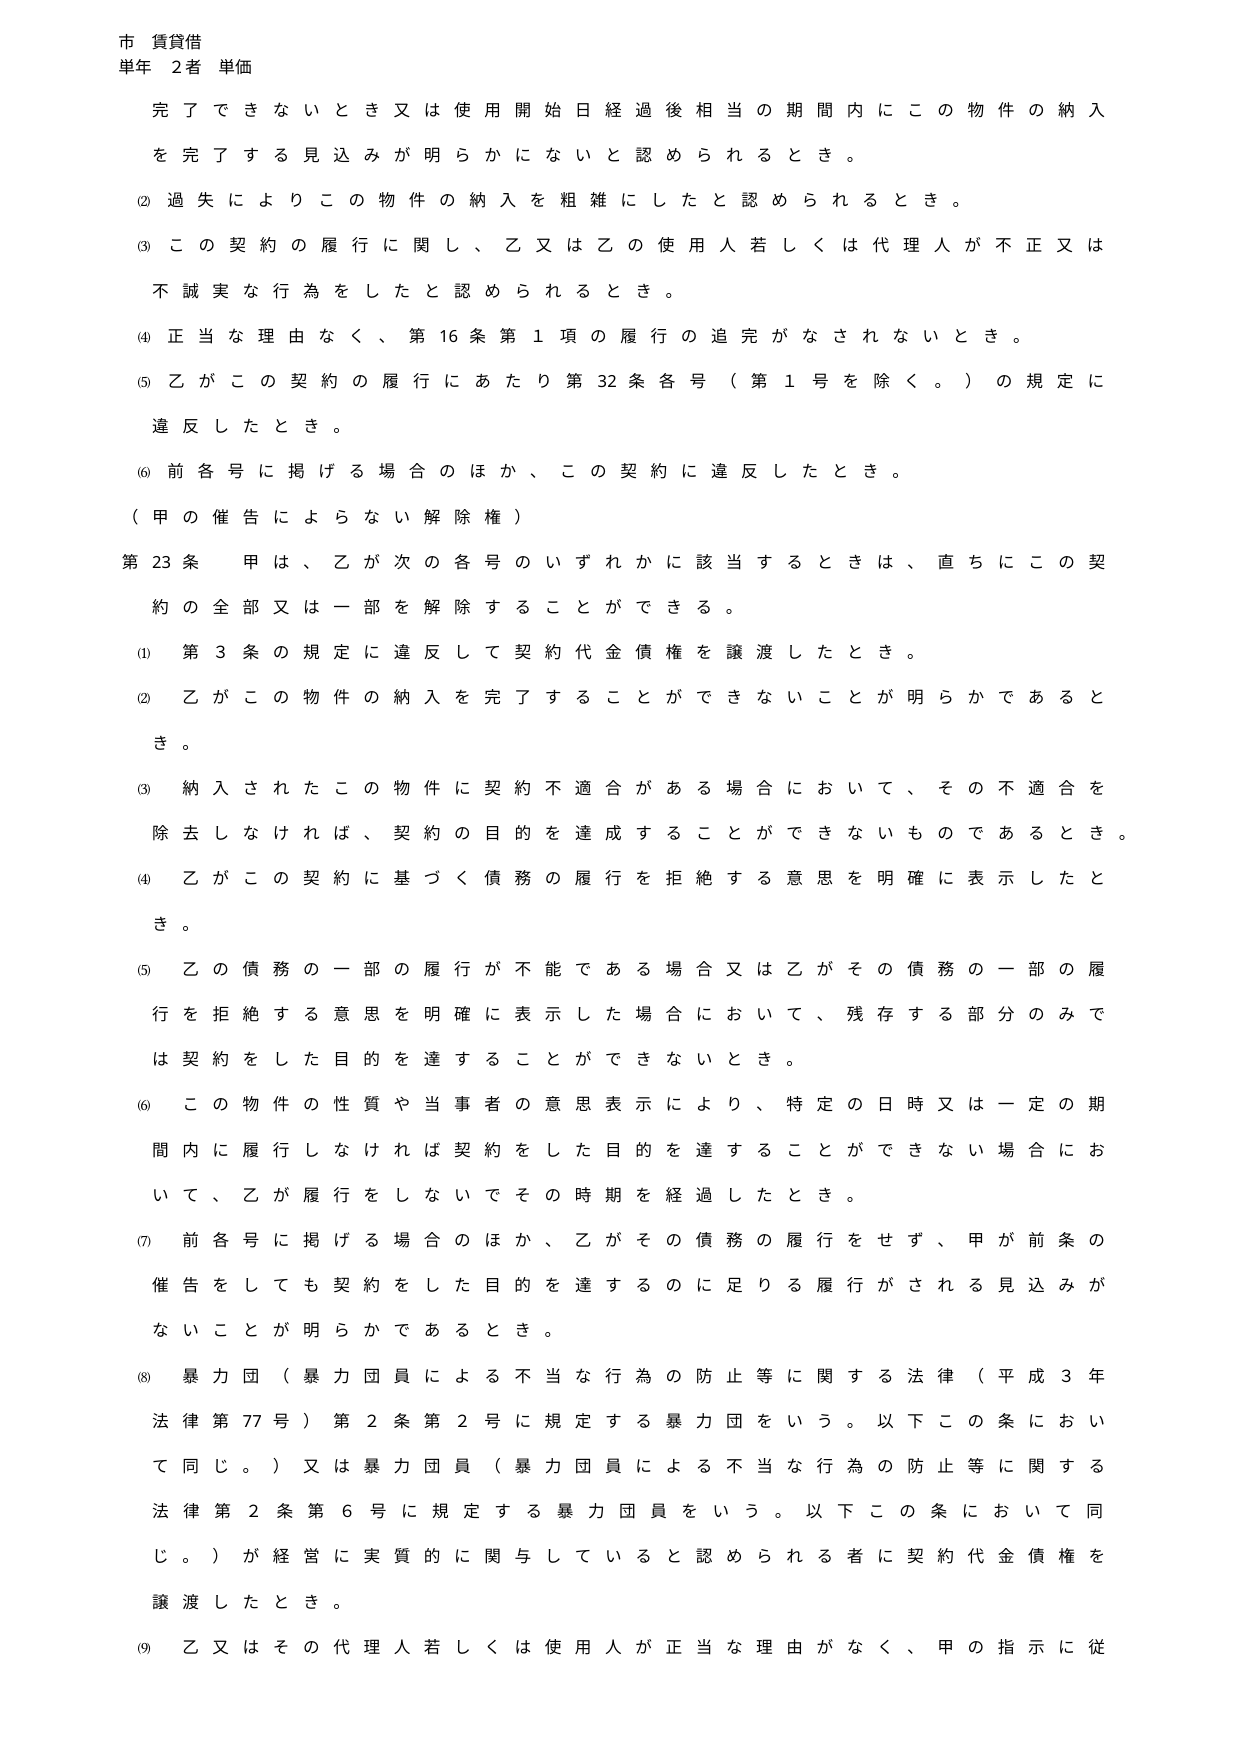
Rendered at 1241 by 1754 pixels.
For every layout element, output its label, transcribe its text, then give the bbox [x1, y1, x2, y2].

text ⑶ この契約の履行に関し、乙又は乙の使用人若しくは代理人が不正又は不誠実な行為をしたと認められるとき。 [136, 222, 1118, 312]
text ⑵ 乙がこの物件の納入を完了することができないことが明らかであるとき。 [137, 674, 1118, 764]
text ⑵ 過失によりこの物件の納入を粗雑にしたと認められるとき。 [136, 177, 1118, 222]
text （甲の催告によらない解除権） [122, 493, 1118, 538]
text ⑷ 正当な理由なく、第16条第１項の履行の追完がなされないとき。 [136, 312, 1118, 358]
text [136, 1623, 1118, 1669]
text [136, 86, 1118, 177]
text ⑴ 第３条の規定に違反して契約代金債権を譲渡したとき。 [137, 629, 1118, 674]
text ⑸ 乙がこの契約の履行にあたり第32条各号（第１号を除く。）の規定に違反したとき。 [136, 358, 1118, 448]
text ⑹ 前各号に掲げる場合のほか、この契約に違反したとき。 [136, 448, 1118, 493]
text 第23条 甲は、乙が次の各号のいずれかに該当するときは、直ちにこの契約の全部又は一部を解除することができる。 [122, 538, 1118, 629]
text ⑸ 乙の債務の一部の履行が不能である場合又は乙がその債務の一部の履行を拒絶する意思を明確に表示した場合において、残存する部分のみでは契約をした目的を達することができないとき。 [137, 945, 1118, 1081]
text ⑹ この物件の性質や当事者の意思表示により、特定の日時又は一定の期間内に履行しなければ契約をした目的を達することができない場合において、乙が履行をしないでその時期を経過したとき。 [137, 1081, 1118, 1217]
text ⑷ 乙がこの契約に基づく債務の履行を拒絶する意思を明確に表示したとき。 [137, 855, 1118, 945]
text ⑺ 前各号に掲げる場合のほか、乙がその債務の履行をせず、甲が前条の催告をしても契約をした目的を達するのに足りる履行がされる見込みがないことが明らかであるとき。 [137, 1217, 1118, 1352]
text ⑻ 暴力団（暴力団員による不当な行為の防止等に関する法律（平成３年法律第77号）第２条第２号に規定する暴力団をいう。以下この条において同じ。）又は暴力団員（暴力団員による不当な行為の防止等に関する法律第２条第６号に規定する暴力団員をいう。以下この条において同じ。）が経営に実質的に関与していると認められる者に契約代金債権を譲渡したとき。 [136, 1352, 1118, 1623]
text ⑶ 納入されたこの物件に契約不適合がある場合において、その不適合を除去しなければ、契約の目的を達成することができないものであるとき。 [137, 764, 1118, 855]
